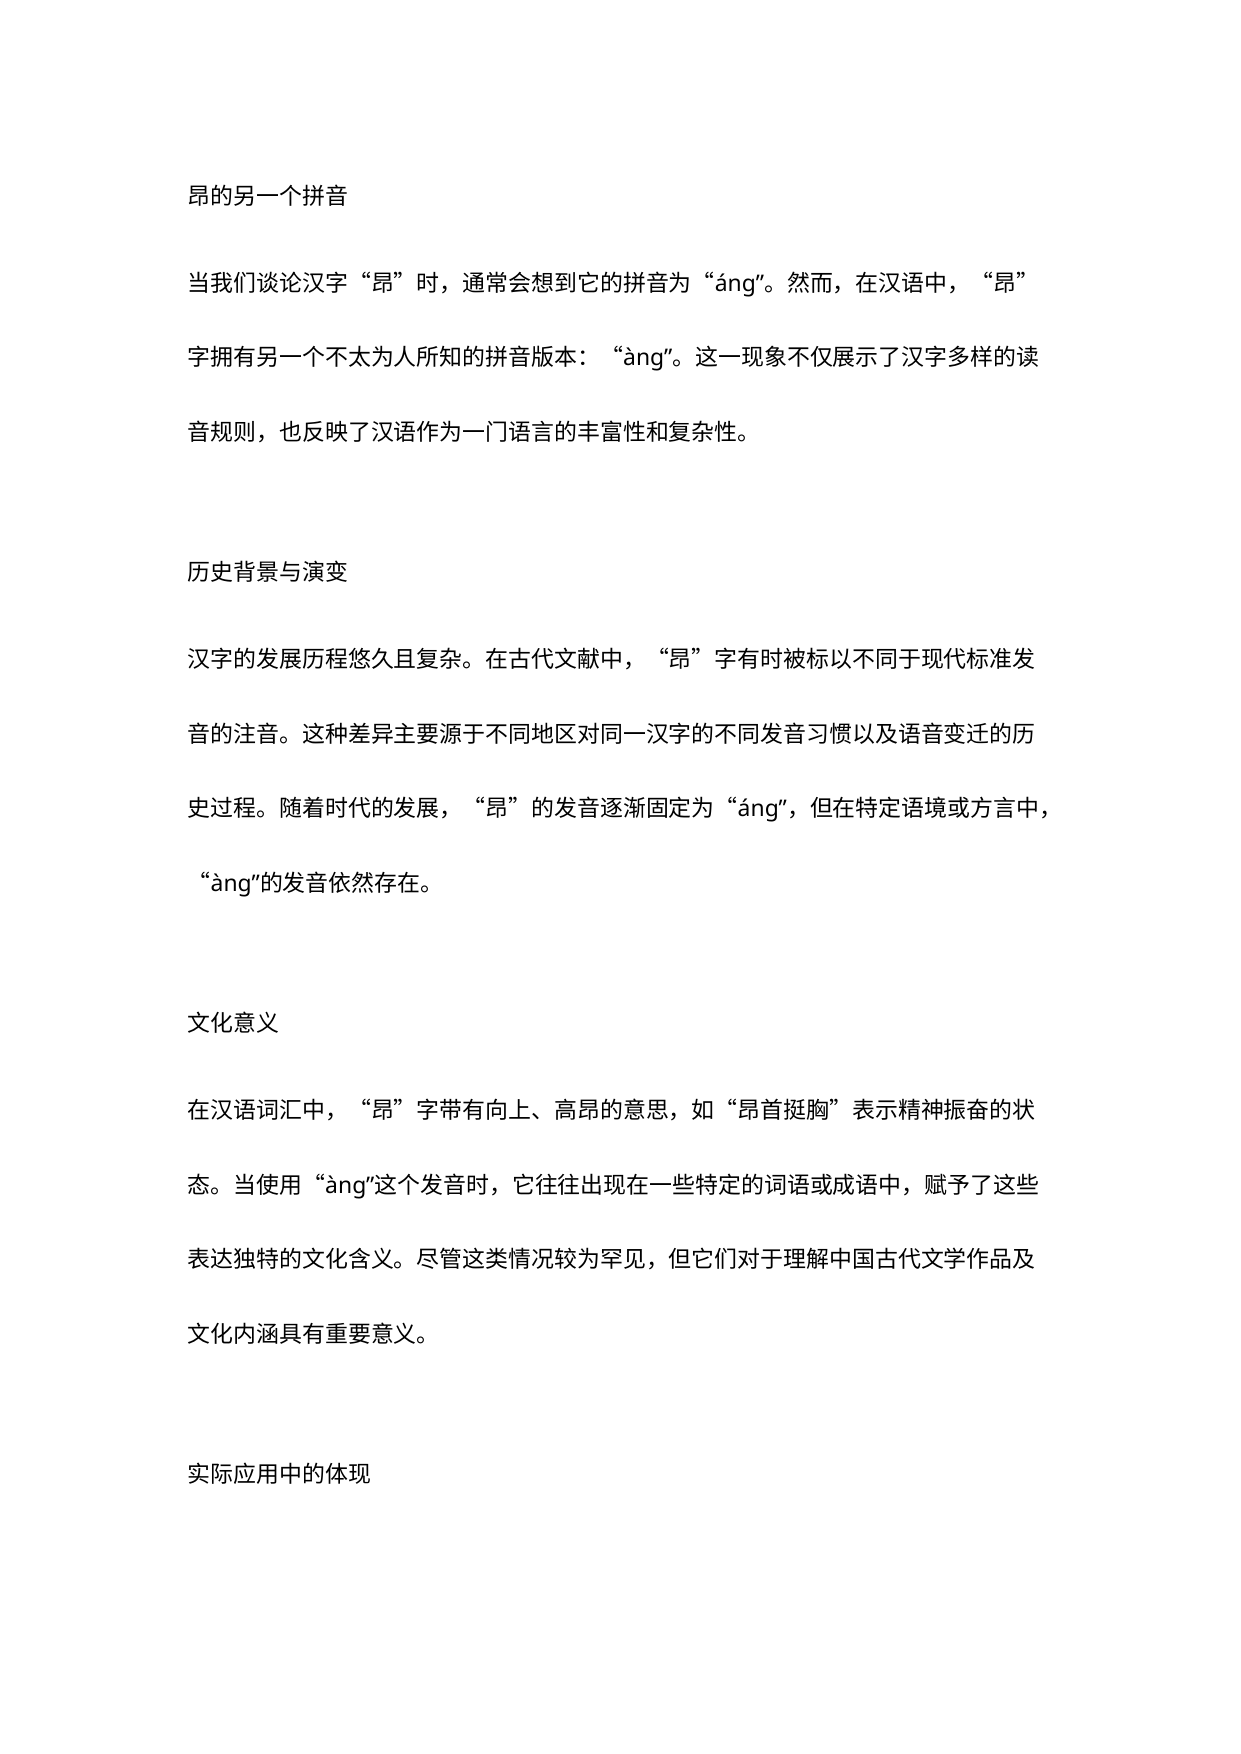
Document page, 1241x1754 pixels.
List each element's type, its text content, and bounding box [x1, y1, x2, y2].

text 历史背景与演变 [187, 538, 1053, 603]
text 实际应用中的体现 [187, 1441, 1053, 1506]
text 昂的另一个拼音 [187, 162, 1053, 227]
text 文化意义 [187, 989, 1053, 1054]
text 在汉语词汇中，“昂”字带有向上、高昂的意思，如“昂首挺胸”表示精神振奋的状态。当使用“àng”这个发音时，它往往出现在一些特定的词语或成语中，赋予了这些表达独特的文化含义。尽管这类情况较为罕见，但它们对于理解中国古代文学作品及文化内涵具有重要意义。 [187, 1076, 1053, 1365]
text 当我们谈论汉字“昂”时，通常会想到它的拼音为“áng”。然而，在汉语中，“昂”字拥有另一个不太为人所知的拼音版本：“àng”。这一现象不仅展示了汉字多样的读音规则，也反映了汉语作为一门语言的丰富性和复杂性。 [187, 248, 1053, 463]
text 汉字的发展历程悠久且复杂。在古代文献中，“昂”字有时被标以不同于现代标准发音的注音。这种差异主要源于不同地区对同一汉字的不同发音习惯以及语音变迁的历史过程。随着时代的发展，“昂”的发音逐渐固定为“áng”，但在特定语境或方言中，“àng”的发音依然存在。 [187, 625, 1053, 914]
